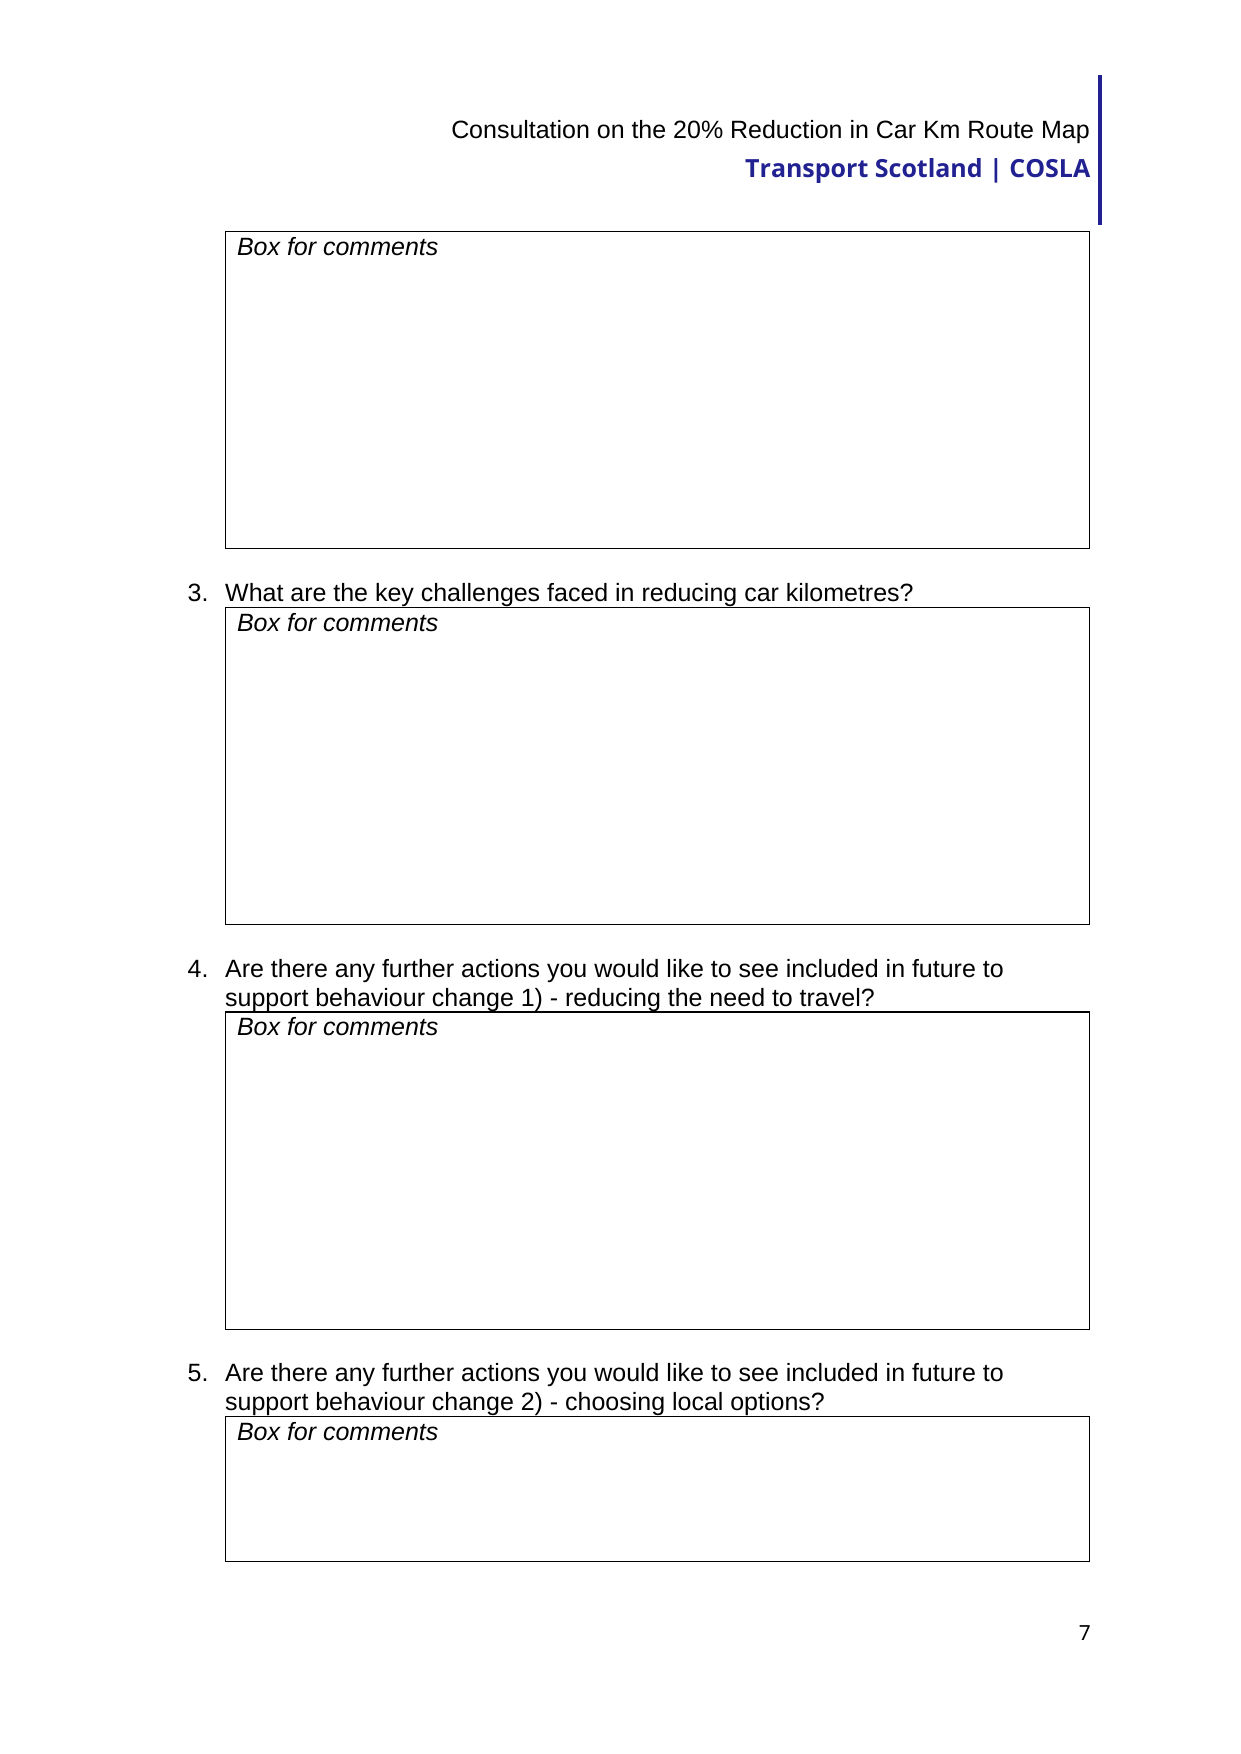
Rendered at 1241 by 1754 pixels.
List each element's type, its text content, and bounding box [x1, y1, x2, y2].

list What are the key challenges faced in reducing car kilometres? [187, 578, 1090, 607]
list Are there any further actions you would like to see included in future to support behaviour change 2) - choosing local options? [187, 1358, 1090, 1416]
list Are there any further actions you would like to see included in future to support behaviour change 1) - reducing the need to travel? [187, 954, 1090, 1011]
table_header Box for comments [226, 232, 1089, 548]
table_header Box for comments [226, 608, 1089, 924]
table_header Box for comments [226, 1417, 1089, 1561]
table_header Box for comments [226, 1013, 1089, 1329]
